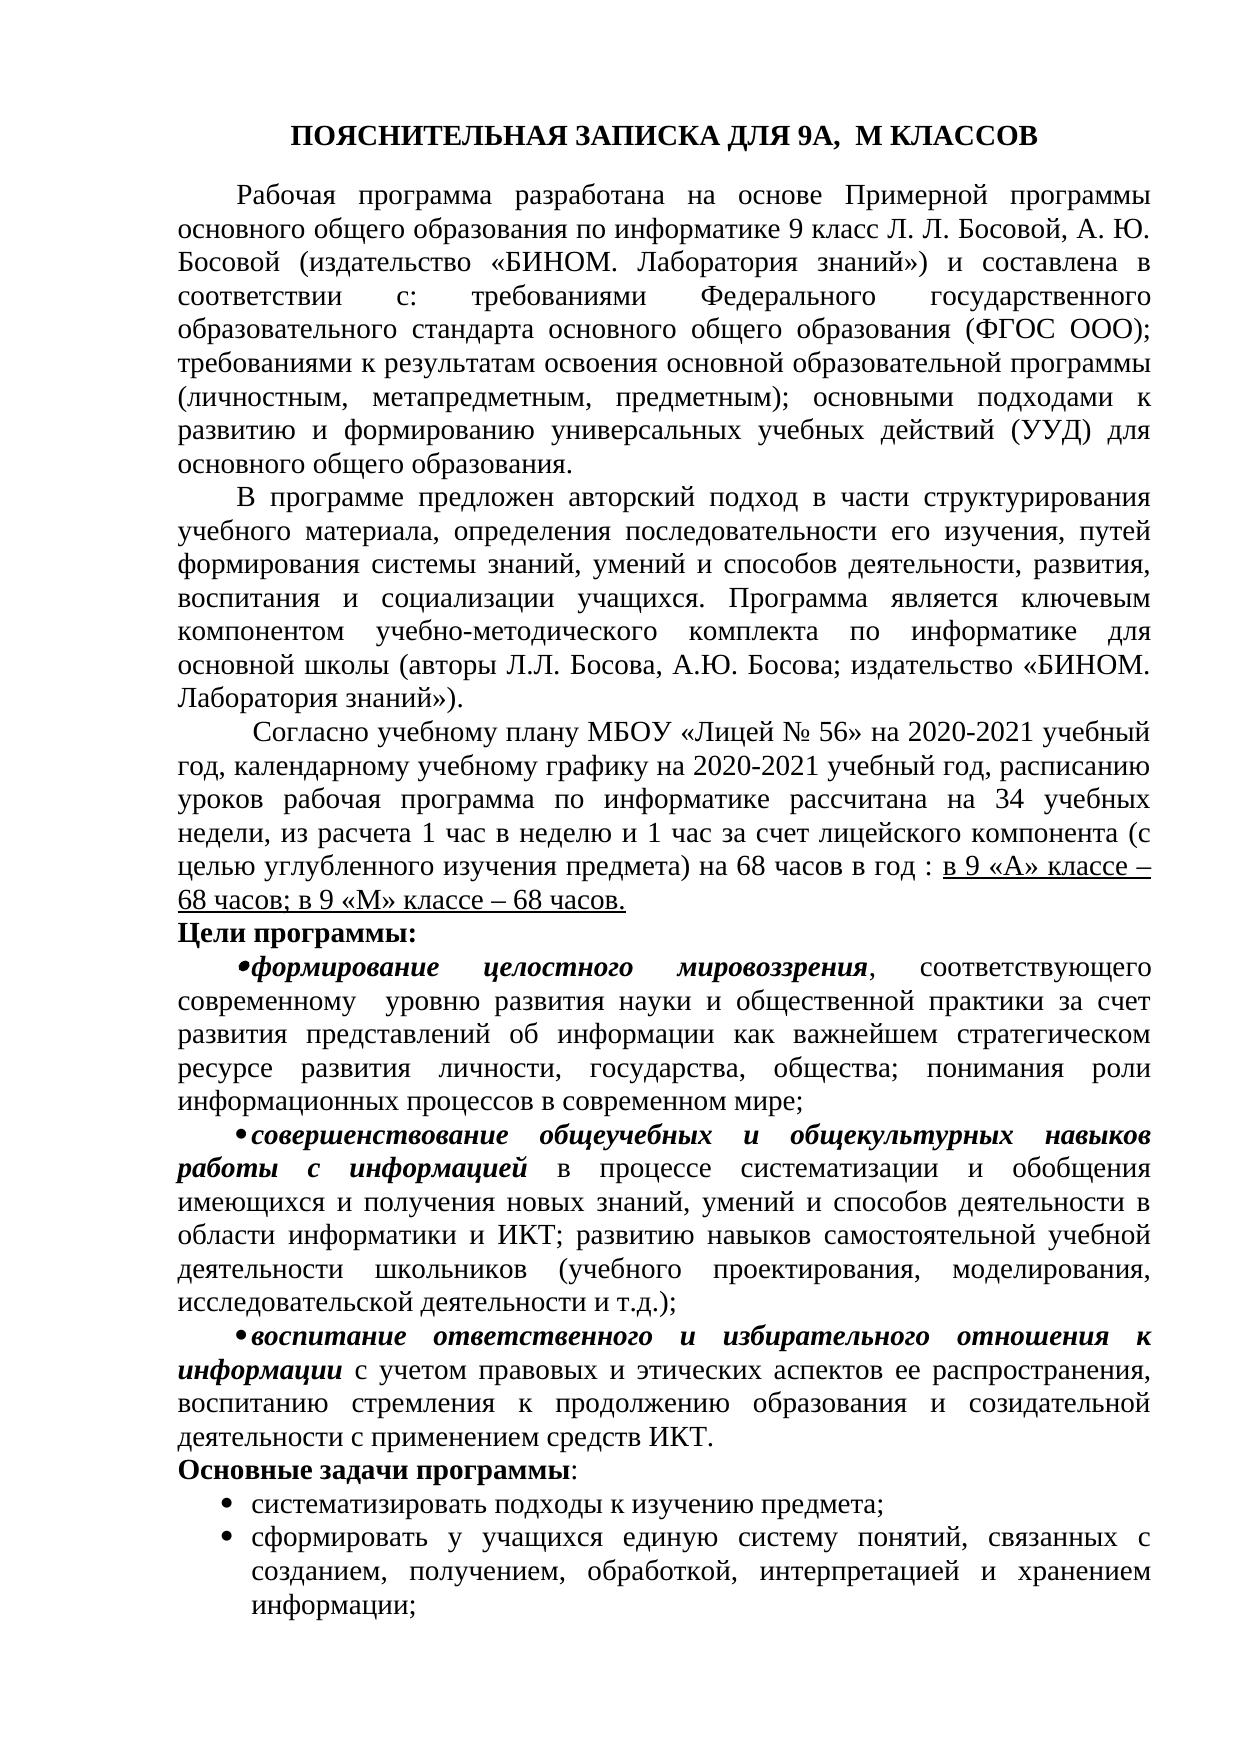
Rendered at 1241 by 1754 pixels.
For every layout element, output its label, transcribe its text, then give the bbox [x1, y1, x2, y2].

text ПОЯСНИТЕЛЬНАЯ ЗАПИСКА ДЛЯ 9А, М КЛАССОВ [177, 118, 1152, 152]
text Цели программы: [177, 915, 1152, 949]
list формирование целостного мировоззрения, соответствующего современному уровню развития науки и общественной практики за счет развития представлений об информации как важнейшем стратегическом ресурсе развития личности, государства, общества; понимания роли информационных процессов в современном мире; [177, 949, 1152, 1117]
text Основные задачи программы: [177, 1452, 1152, 1486]
list совершенствование общеучебных и общекультурных навыков работы с информацией в процессе систематизации и обобщения имеющихся и получения новых знаний, умений и способов деятельности в области информатики и ИКТ; развитию навыков самостоятельной учебной деятельности школьников (учебного проектирования, моделирования, исследовательской деятельности и т.д.); [177, 1117, 1152, 1318]
text В программе предложен авторский подход в части структурирования учебного материала, определения последовательности его изучения, путей формирования системы знаний, умений и способов деятельности, развития, воспитания и социализации учащихся. Программа является ключевым компонентом учебно-методического комплекта по информатике для основной школы (авторы Л.Л. Босова, А.Ю. Босова; издательство «БИНОМ. Лаборатория знаний»). [177, 479, 1152, 714]
list воспитание ответственного и избирательного отношения к информации с учетом правовых и этических аспектов ее распространения, воспитанию стремления к продолжению образования и созидательной деятельности с применением средств ИКТ. [177, 1318, 1152, 1452]
list систематизировать подходы к изучению предмета; [222, 1486, 1152, 1519]
text Рабочая программа разработана на основе Примерной программы основного общего образования по информатике 9 класс Л. Л. Босовой, А. Ю. Босовой (издательство «БИНОМ. Лаборатория знаний») и составлена в соответствии с: требованиями Федерального государственного образовательного стандарта основного общего образования (ФГОС ООО); требованиями к результатам освоения основной образовательной программы (личностным, метапредметным, предметным); основными подходами к развитию и формированию универсальных учебных действий (УУД) для основного общего образования. [177, 177, 1152, 479]
list сформировать у учащихся единую систему понятий, связанных с созданием, получением, обработкой, интерпретацией и хранением информации; [222, 1519, 1152, 1620]
text Согласно учебному плану МБОУ «Лицей № 56» на 2020-2021 учебный год, календарному учебному графику на 2020-2021 учебный год, расписанию уроков рабочая программа по информатике рассчитана на 34 учебных недели, из расчета 1 час в неделю и 1 час за счет лицейского компонента (с целью углубленного изучения предмета) на 68 часов в год : в 9 «А» классе – 68 часов; в 9 «М» классе – 68 часов. [177, 714, 1152, 915]
